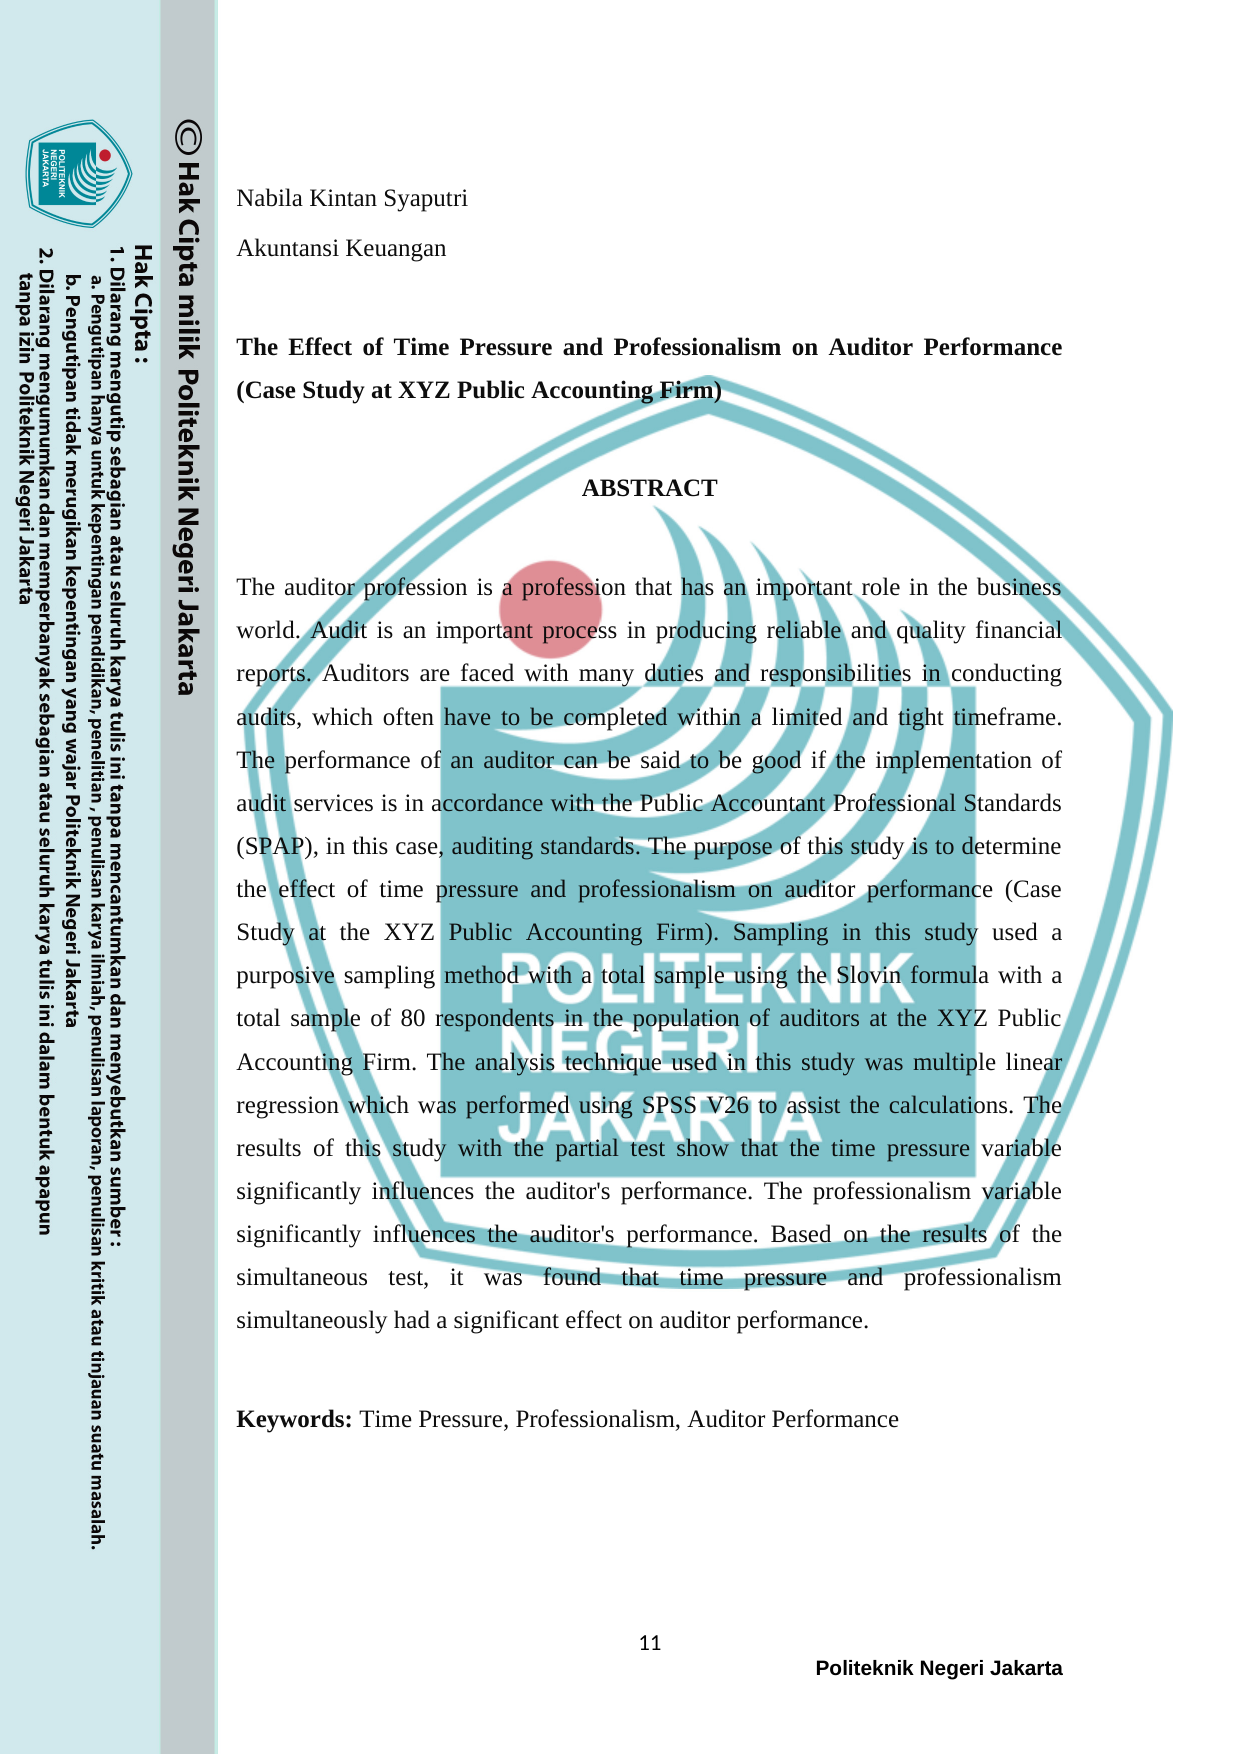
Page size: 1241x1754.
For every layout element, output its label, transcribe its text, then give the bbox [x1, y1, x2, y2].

text Keywords: Time Pressure, Professionalism, Auditor Performance [236, 1404, 1063, 1433]
picture [0, 0, 1221, 1754]
text ABSTRACT [236, 473, 1063, 502]
text The auditor profession is a profession that has an important role in the business world. Audit is an important process in producing reliable and quality financial reports. Auditors are faced with many duties and responsibilities in conducting audits, which often have to be completed within a limited and tight timeframe. The performance of an auditor can be said to be good if the implementation of audit services is in accordance with the Public Accountant Professional Standards (SPAP), in this case, auditing standards. The purpose of this study is to determine the effect of time pressure and professionalism on auditor performance (Case Study at the XYZ Public Accounting Firm). Sampling in this study used a purposive sampling method with a total sample using the Slovin formula with a total sample of 80 respondents in the population of auditors at the XYZ Public Accounting Firm. The analysis technique used in this study was multiple linear regression which was performed using SPSS V26 to assist the calculations. The results of this study with the partial test show that the time pressure variable significantly influences the auditor's performance. The professionalism variable significantly influences the auditor's performance. Based on the results of the simultaneous test, it was found that time pressure and professionalism simultaneously had a significant effect on auditor performance. [236, 572, 1063, 1334]
text The Effect of Time Pressure and Professionalism on Auditor Performance (Case Study at XYZ Public Accounting Firm) [236, 332, 1063, 403]
text Nabila Kintan Syaputri [236, 183, 1063, 212]
text Akuntansi Keuangan [236, 233, 1063, 262]
